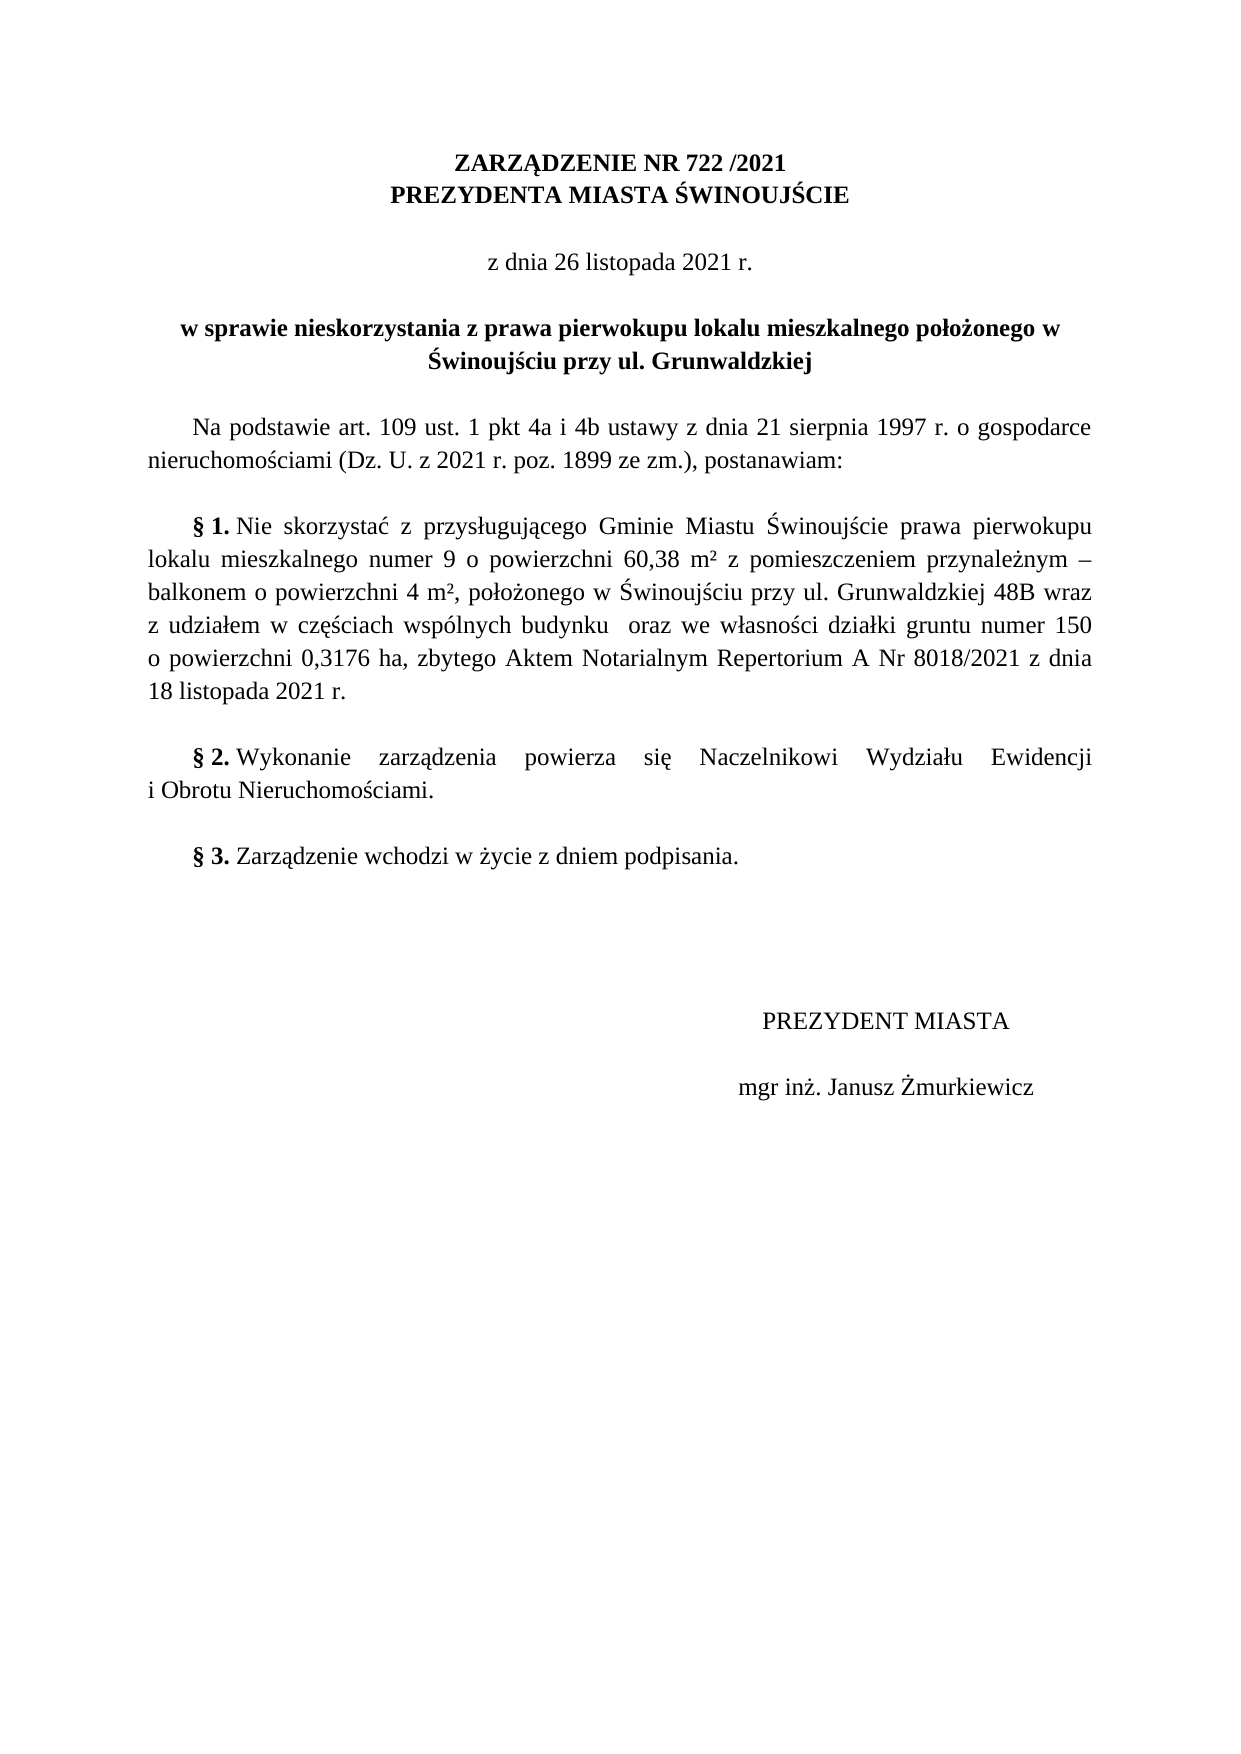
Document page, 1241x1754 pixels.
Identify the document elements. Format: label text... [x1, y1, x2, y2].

text PREZYDENT MIASTA [679, 1006, 1093, 1035]
text § 1. Nie skorzystać z przysługującego Gminie Miastu Świnoujście prawa pierwokupu lokalu mieszkalnego numer 9 o powierzchni 60,38 m² z pomieszczeniem przynależnym – balkonem o powierzchni 4 m², położonego w Świnoujściu przy ul. Grunwaldzkiej 48B wraz z udziałem w częściach wspólnych budynku oraz we własności działki gruntu numer 150 o powierzchni 0,3176 ha, zbytego Aktem Notarialnym Repertorium A Nr 8018/2021 z dnia 18 listopada 2021 r. [148, 511, 1093, 705]
text § 3. Zarządzenie wchodzi w życie z dniem podpisania. [148, 841, 1093, 870]
text § 2. Wykonanie zarządzenia powierza się Naczelnikowi Wydziału Ewidencji i Obrotu Nieruchomościami. [148, 742, 1093, 804]
text Na podstawie art. 109 ust. 1 pkt 4a i 4b ustawy z dnia 21 sierpnia 1997 r. o gospodarce nieruchomościami (Dz. U. z 2021 r. poz. 1899 ze zm.), postanawiam: [148, 412, 1093, 473]
text z dnia 26 listopada 2021 r. [148, 247, 1093, 275]
text w sprawie nieskorzystania z prawa pierwokupu lokalu mieszkalnego położonego w Świnoujściu przy ul. Grunwaldzkiej [148, 313, 1093, 374]
text PREZYDENTA MIASTA ŚWINOUJŚCIE [148, 181, 1093, 209]
text ZARZĄDZENIE NR 722 /2021 [148, 148, 1093, 176]
text mgr inż. Janusz Żmurkiewicz [679, 1072, 1093, 1101]
